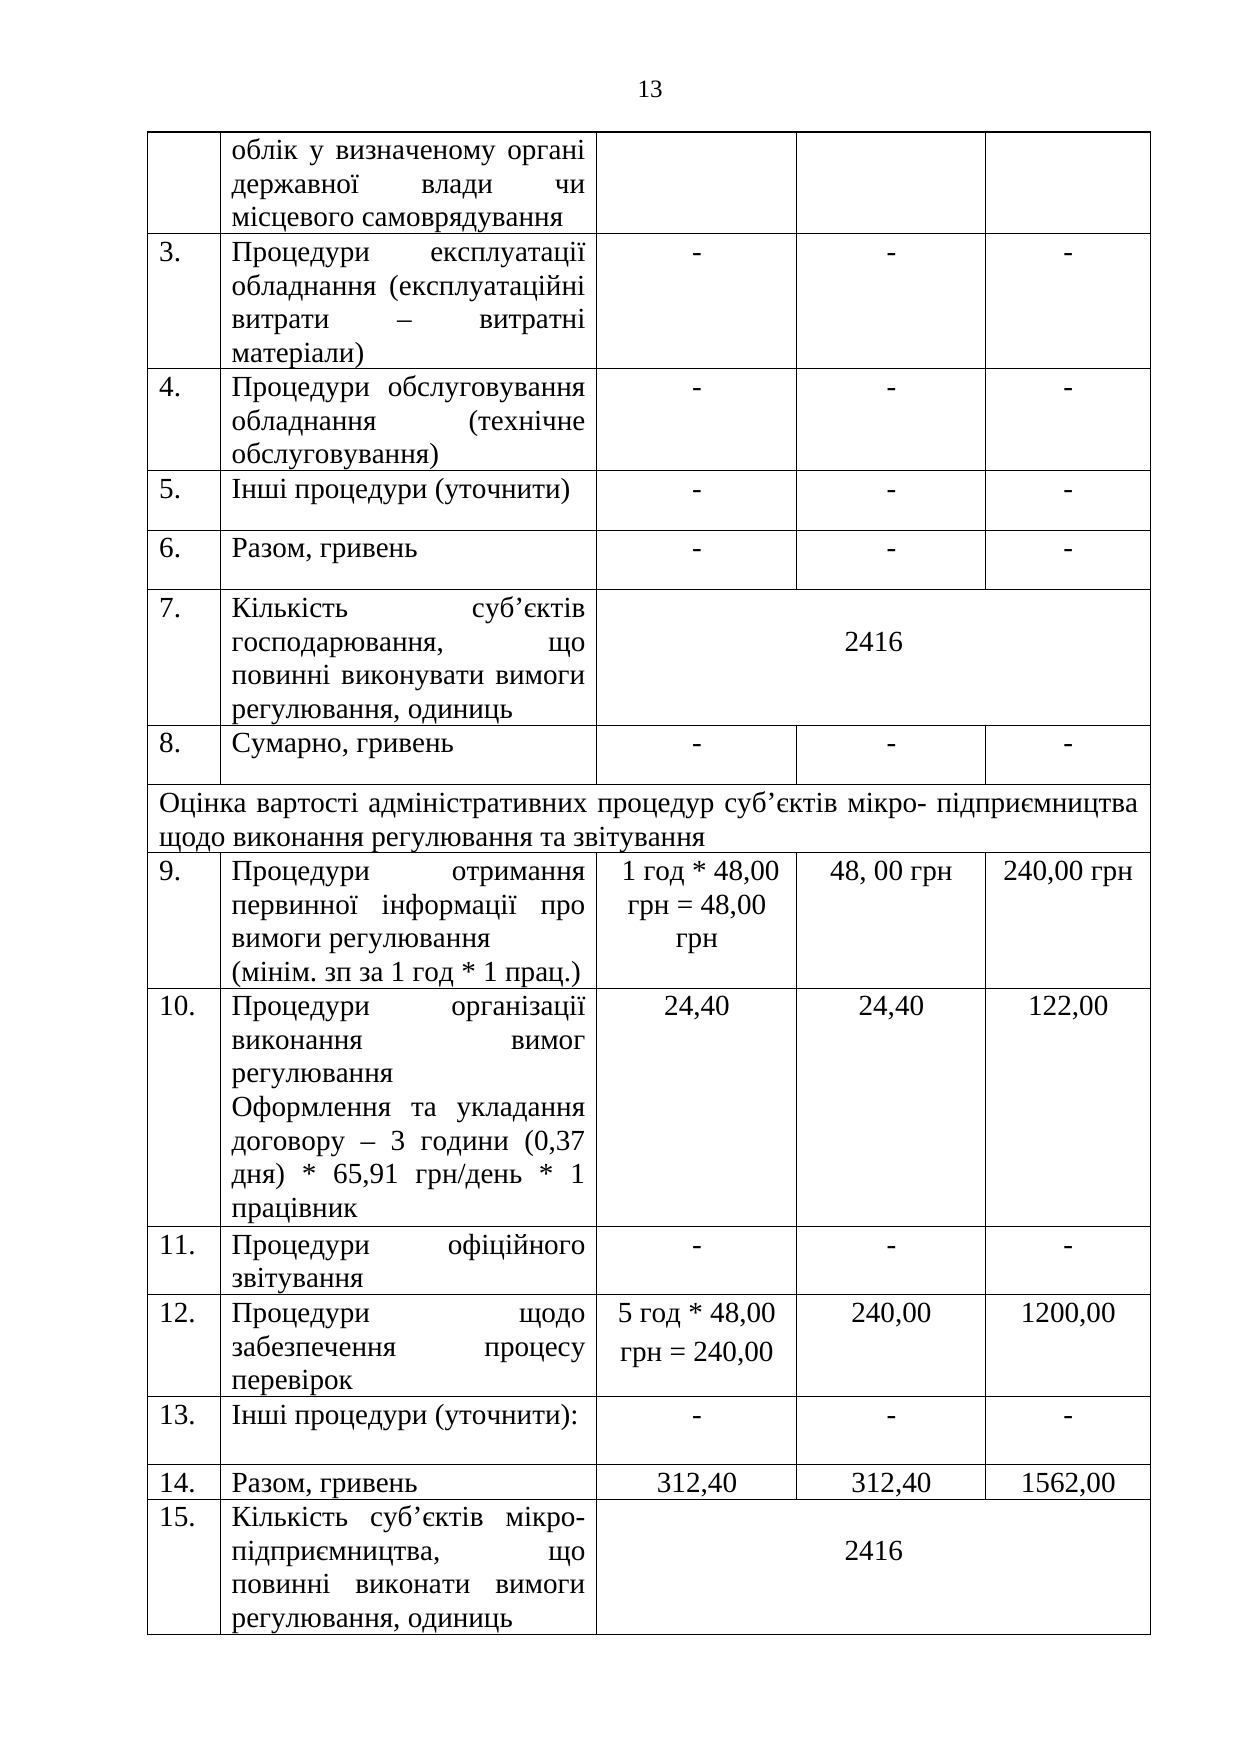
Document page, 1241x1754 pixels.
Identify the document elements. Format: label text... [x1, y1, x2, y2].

table_cell - [597, 234, 796, 368]
table_cell 1 год * 48,00 грн = 48,00 грн [597, 853, 796, 987]
table_cell - [597, 531, 796, 589]
table_cell 6. [148, 531, 220, 589]
table_cell 2416 [597, 1500, 1150, 1634]
table_cell - [597, 369, 796, 470]
table_cell - [597, 726, 796, 784]
table_cell 10. [148, 989, 220, 1226]
table_cell 312,40 [797, 1465, 985, 1498]
table_cell Процедури обслуговування обладнання (технічне обслуговування) [221, 369, 596, 470]
table_cell - [797, 726, 985, 784]
table_cell - [797, 1227, 985, 1294]
table_cell 11. [148, 1227, 220, 1294]
table_cell Сумарно, гривень [221, 726, 596, 784]
table_cell 9. [148, 853, 220, 987]
table_cell 5 год * 48,00 грн = 240,00 [597, 1295, 796, 1396]
table_cell 1200,00 [986, 1295, 1150, 1396]
table_cell - [597, 471, 796, 529]
table_cell - [986, 234, 1150, 368]
table_cell - [986, 726, 1150, 784]
table_cell Разом, гривень [221, 531, 596, 589]
table_cell 5. [148, 471, 220, 529]
table_cell - [986, 1227, 1150, 1294]
table_cell 13. [148, 1397, 220, 1464]
table_cell 7. [148, 590, 220, 724]
table_cell Кількість суб’єктів мікро- підприємництва, що повинні виконати вимоги регулювання, одиниць [221, 1500, 596, 1634]
table_cell - [597, 1397, 796, 1464]
table_cell - [797, 369, 985, 470]
table_cell - [986, 133, 1150, 233]
table_cell - [797, 471, 985, 529]
table_cell - [986, 369, 1150, 470]
table_cell Процедури організації виконання вимог регулювання Оформлення та укладання договору – 3 години (0,37 дня) * 65,91 грн/день * 1 працівник [221, 989, 596, 1226]
table_cell 48, 00 грн [797, 853, 985, 987]
table_cell 312,40 [597, 1465, 796, 1498]
table_cell 3. [148, 234, 220, 368]
table_cell Кількість суб’єктів господарювання, що повинні виконувати вимоги регулювання, одиниць [221, 590, 596, 724]
table_cell Процедури отримання первинної інформації про вимоги регулювання (мінім. зп за 1 год * 1 прац.) [221, 853, 596, 987]
table_cell 122,00 [986, 989, 1150, 1226]
table_cell 240,00 [797, 1295, 985, 1396]
table_cell - [797, 133, 985, 233]
table_cell - [597, 1227, 796, 1294]
table_cell Процедури офіційного звітування [221, 1227, 596, 1294]
table_cell Оцінка вартості адміністративних процедур суб’єктів мікро- підприємництва щодо виконання регулювання та звітування [148, 785, 1150, 852]
table_cell - [986, 471, 1150, 529]
table_cell 12. [148, 1295, 220, 1396]
table_cell Інші процедури (уточнити): [221, 1397, 596, 1464]
table_cell - [597, 133, 796, 233]
table_cell 15. [148, 1500, 220, 1634]
table_cell 8. [148, 726, 220, 784]
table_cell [221, 133, 596, 233]
table_cell - [797, 1397, 985, 1464]
table_cell 2416 [597, 590, 1150, 724]
table_cell - [986, 1397, 1150, 1464]
table_cell 2. [148, 133, 220, 233]
table_cell Разом, гривень [221, 1465, 596, 1498]
table_cell Процедури експлуатації обладнання (експлуатаційні витрати – витратні матеріали) [221, 234, 596, 368]
table_cell 24,40 [797, 989, 985, 1226]
table_cell 240,00 грн [986, 853, 1150, 987]
table_cell Інші процедури (уточнити) [221, 471, 596, 529]
table_cell 1562,00 [986, 1465, 1150, 1498]
table_cell - [797, 234, 985, 368]
table_cell Процедури щодо забезпечення процесу перевірок [221, 1295, 596, 1396]
table_cell 4. [148, 369, 220, 470]
table_cell - [986, 531, 1150, 589]
table_cell 14. [148, 1465, 220, 1498]
table_cell - [797, 531, 985, 589]
table_cell 24,40 [597, 989, 796, 1226]
